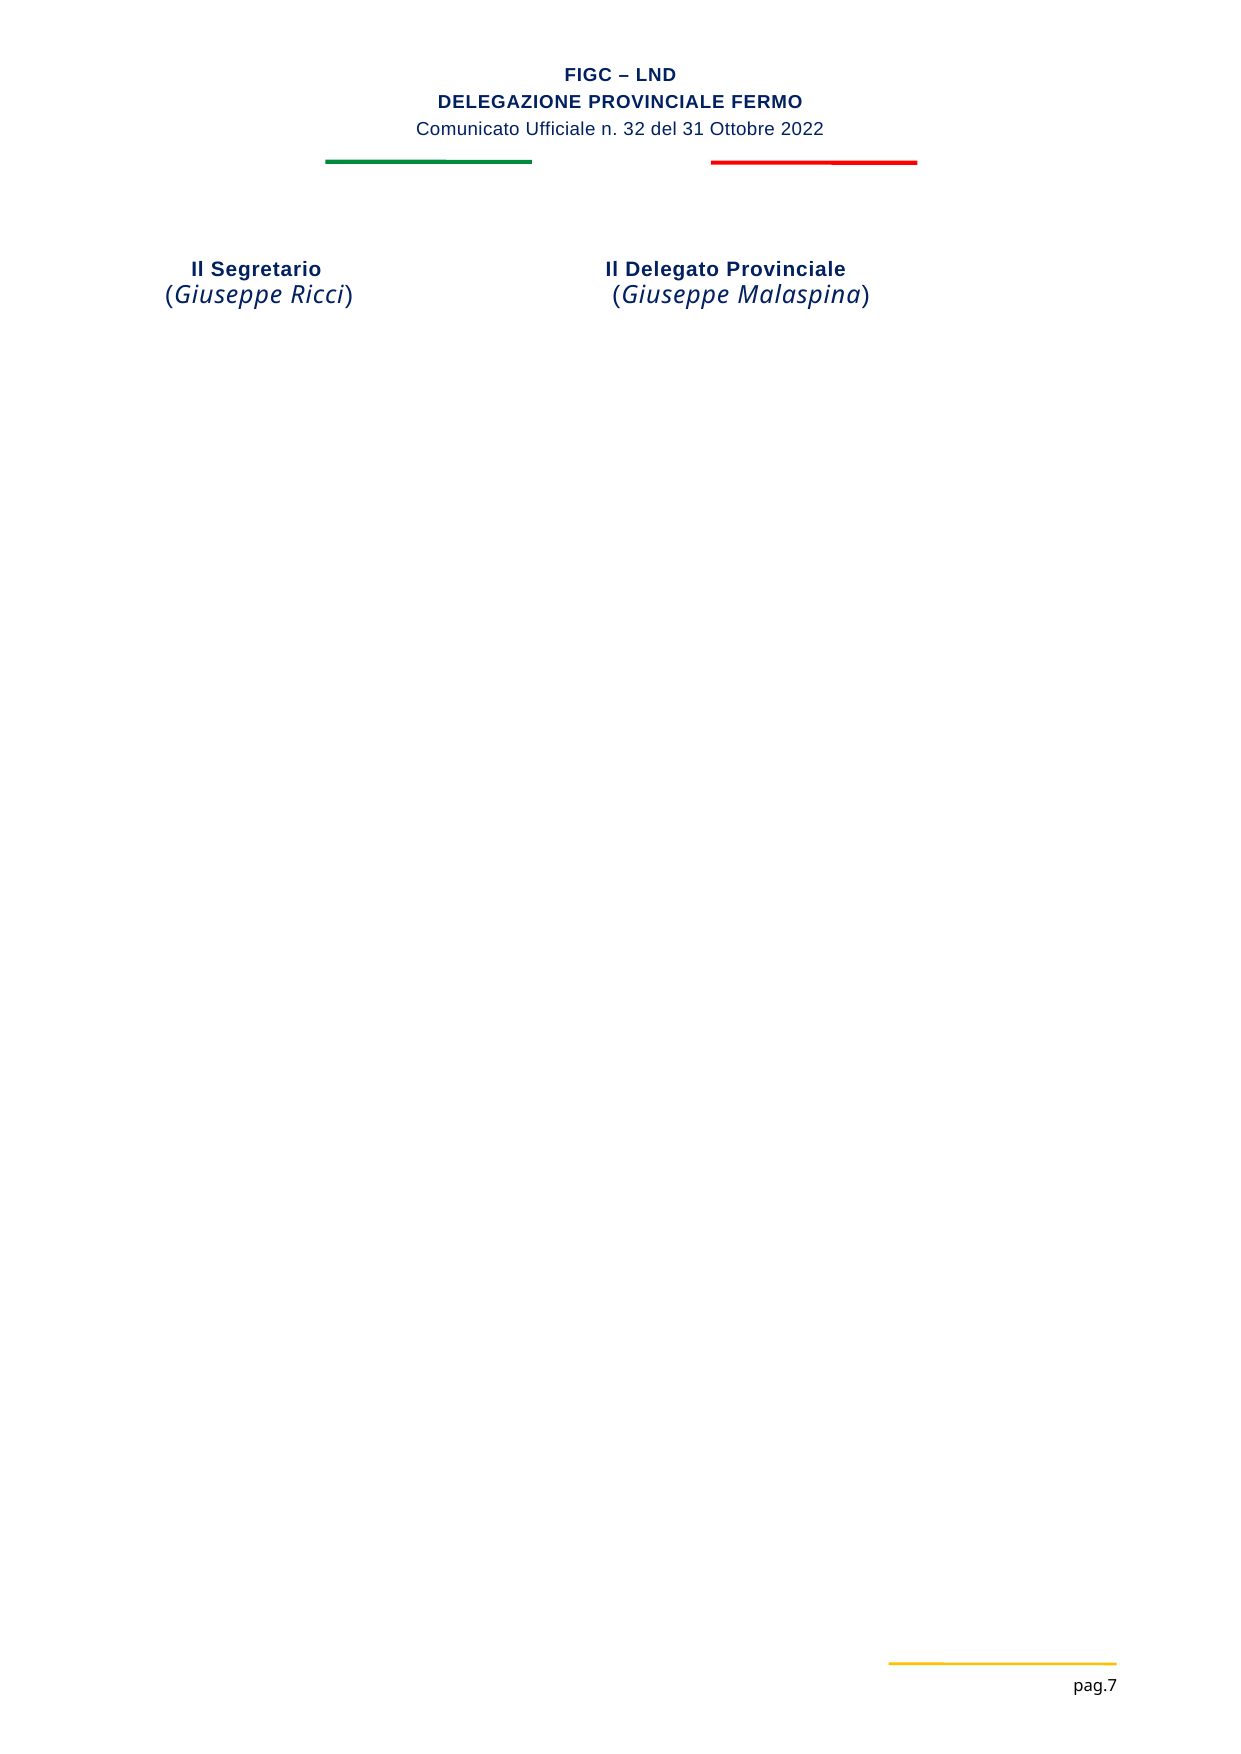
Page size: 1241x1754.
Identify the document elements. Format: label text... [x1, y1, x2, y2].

text Il Segretario Il Delegato Provinciale [118, 255, 1122, 282]
text (Giuseppe Ricci) (Giuseppe Malaspina) [118, 282, 1122, 309]
